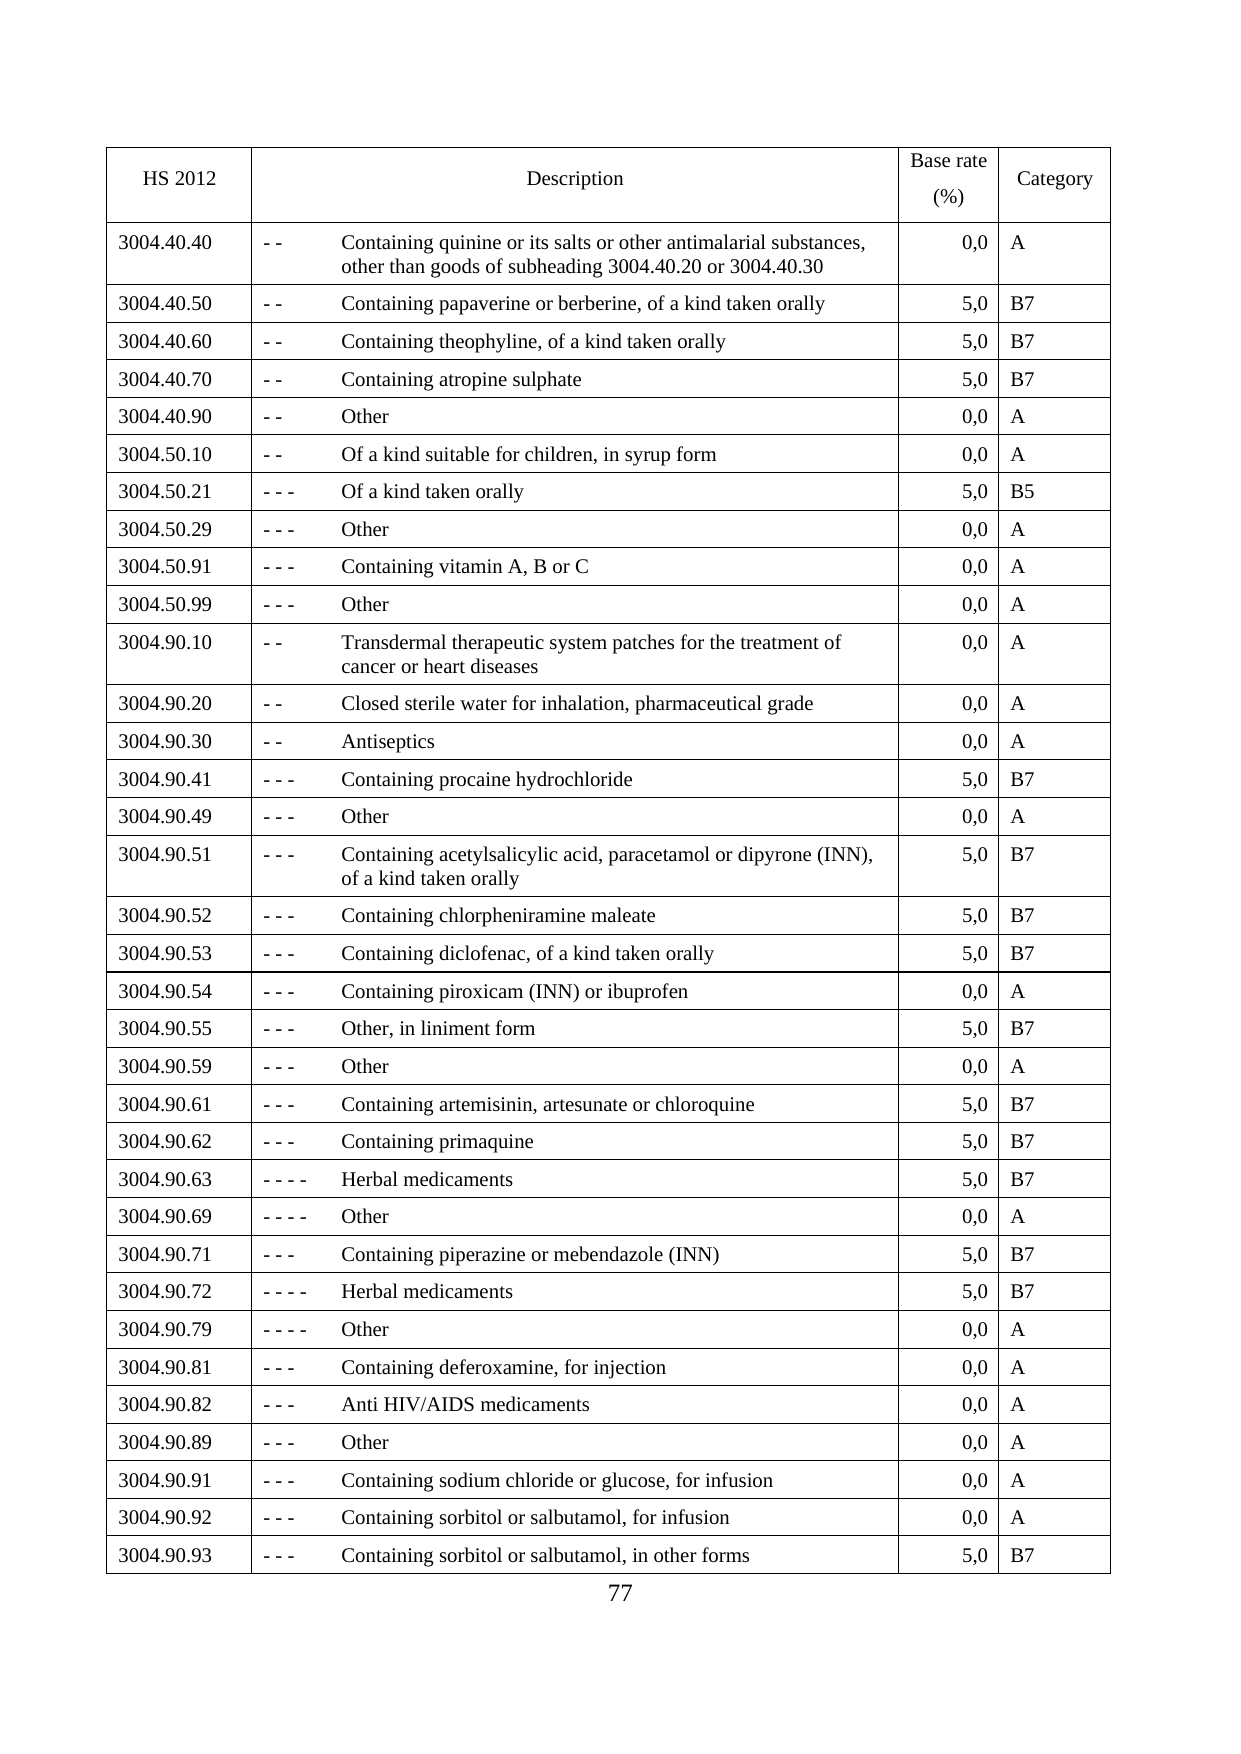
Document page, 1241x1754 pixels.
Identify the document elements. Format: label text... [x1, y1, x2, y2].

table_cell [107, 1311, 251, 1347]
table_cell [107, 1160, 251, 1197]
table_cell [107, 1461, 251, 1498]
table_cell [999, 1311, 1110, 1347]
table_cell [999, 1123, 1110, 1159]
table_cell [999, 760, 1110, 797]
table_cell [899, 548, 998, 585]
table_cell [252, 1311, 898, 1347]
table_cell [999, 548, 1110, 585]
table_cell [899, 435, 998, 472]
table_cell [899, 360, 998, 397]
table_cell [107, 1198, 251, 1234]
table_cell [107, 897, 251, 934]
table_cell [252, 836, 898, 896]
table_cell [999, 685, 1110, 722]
table_header HS 2012 [107, 148, 251, 222]
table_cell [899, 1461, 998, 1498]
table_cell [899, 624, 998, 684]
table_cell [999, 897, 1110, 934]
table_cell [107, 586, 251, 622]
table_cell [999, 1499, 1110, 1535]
table_header Category [999, 148, 1110, 222]
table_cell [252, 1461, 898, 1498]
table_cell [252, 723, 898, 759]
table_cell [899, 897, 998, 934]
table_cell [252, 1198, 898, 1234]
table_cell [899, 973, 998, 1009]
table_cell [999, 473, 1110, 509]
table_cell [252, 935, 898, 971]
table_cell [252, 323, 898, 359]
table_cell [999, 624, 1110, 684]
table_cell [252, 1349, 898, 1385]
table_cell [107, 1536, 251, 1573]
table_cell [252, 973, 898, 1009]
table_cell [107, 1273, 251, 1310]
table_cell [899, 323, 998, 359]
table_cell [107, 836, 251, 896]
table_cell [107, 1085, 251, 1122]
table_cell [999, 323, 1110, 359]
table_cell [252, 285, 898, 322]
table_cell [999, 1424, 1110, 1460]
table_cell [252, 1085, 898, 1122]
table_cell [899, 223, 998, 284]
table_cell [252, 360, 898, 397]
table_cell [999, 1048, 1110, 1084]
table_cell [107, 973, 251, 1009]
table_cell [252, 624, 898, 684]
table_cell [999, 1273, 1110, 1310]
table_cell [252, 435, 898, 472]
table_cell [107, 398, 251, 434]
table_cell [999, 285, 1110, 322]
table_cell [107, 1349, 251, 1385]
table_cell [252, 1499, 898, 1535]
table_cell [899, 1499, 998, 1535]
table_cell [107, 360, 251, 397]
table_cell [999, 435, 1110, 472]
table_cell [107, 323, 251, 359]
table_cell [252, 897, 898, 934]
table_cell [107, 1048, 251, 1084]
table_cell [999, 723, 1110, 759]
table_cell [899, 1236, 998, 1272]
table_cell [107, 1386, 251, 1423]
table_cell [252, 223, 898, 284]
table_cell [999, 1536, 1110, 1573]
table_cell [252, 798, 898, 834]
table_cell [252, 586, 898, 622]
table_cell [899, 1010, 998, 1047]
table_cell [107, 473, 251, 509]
table_header Description [252, 148, 898, 222]
table_header Base rate (%) [899, 148, 998, 222]
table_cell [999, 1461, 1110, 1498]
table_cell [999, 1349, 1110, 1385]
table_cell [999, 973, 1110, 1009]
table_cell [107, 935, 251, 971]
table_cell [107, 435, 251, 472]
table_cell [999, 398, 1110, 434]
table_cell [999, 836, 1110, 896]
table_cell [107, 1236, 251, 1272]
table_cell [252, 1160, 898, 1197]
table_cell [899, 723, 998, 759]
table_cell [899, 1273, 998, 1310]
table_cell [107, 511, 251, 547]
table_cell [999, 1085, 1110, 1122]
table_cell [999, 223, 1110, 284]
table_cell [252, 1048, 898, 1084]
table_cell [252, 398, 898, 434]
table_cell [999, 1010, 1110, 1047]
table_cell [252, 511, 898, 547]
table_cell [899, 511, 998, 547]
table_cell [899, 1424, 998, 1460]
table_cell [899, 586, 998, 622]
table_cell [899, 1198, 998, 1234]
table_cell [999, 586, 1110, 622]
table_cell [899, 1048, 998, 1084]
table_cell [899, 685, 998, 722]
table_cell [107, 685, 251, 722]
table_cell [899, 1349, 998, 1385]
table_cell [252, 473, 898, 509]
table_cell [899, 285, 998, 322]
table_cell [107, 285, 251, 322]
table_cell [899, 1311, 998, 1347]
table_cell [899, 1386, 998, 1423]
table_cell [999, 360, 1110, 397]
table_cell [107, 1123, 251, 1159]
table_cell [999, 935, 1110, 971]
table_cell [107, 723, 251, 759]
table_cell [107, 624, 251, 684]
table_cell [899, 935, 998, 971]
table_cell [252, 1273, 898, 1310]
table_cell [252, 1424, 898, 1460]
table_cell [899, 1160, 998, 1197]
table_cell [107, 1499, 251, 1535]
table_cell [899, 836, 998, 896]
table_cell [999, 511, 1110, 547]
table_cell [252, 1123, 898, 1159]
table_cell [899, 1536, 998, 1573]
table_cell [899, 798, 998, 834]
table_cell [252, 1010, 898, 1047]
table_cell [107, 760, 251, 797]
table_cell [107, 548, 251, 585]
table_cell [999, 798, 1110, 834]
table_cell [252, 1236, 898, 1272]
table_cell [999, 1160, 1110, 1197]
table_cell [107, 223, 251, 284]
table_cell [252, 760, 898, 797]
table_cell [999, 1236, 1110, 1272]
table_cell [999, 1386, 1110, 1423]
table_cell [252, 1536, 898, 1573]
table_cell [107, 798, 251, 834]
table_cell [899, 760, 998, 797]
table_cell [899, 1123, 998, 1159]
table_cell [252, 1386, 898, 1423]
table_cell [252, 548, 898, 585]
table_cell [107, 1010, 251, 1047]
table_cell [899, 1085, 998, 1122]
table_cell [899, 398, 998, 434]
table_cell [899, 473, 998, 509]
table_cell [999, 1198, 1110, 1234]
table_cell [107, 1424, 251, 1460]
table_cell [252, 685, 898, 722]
